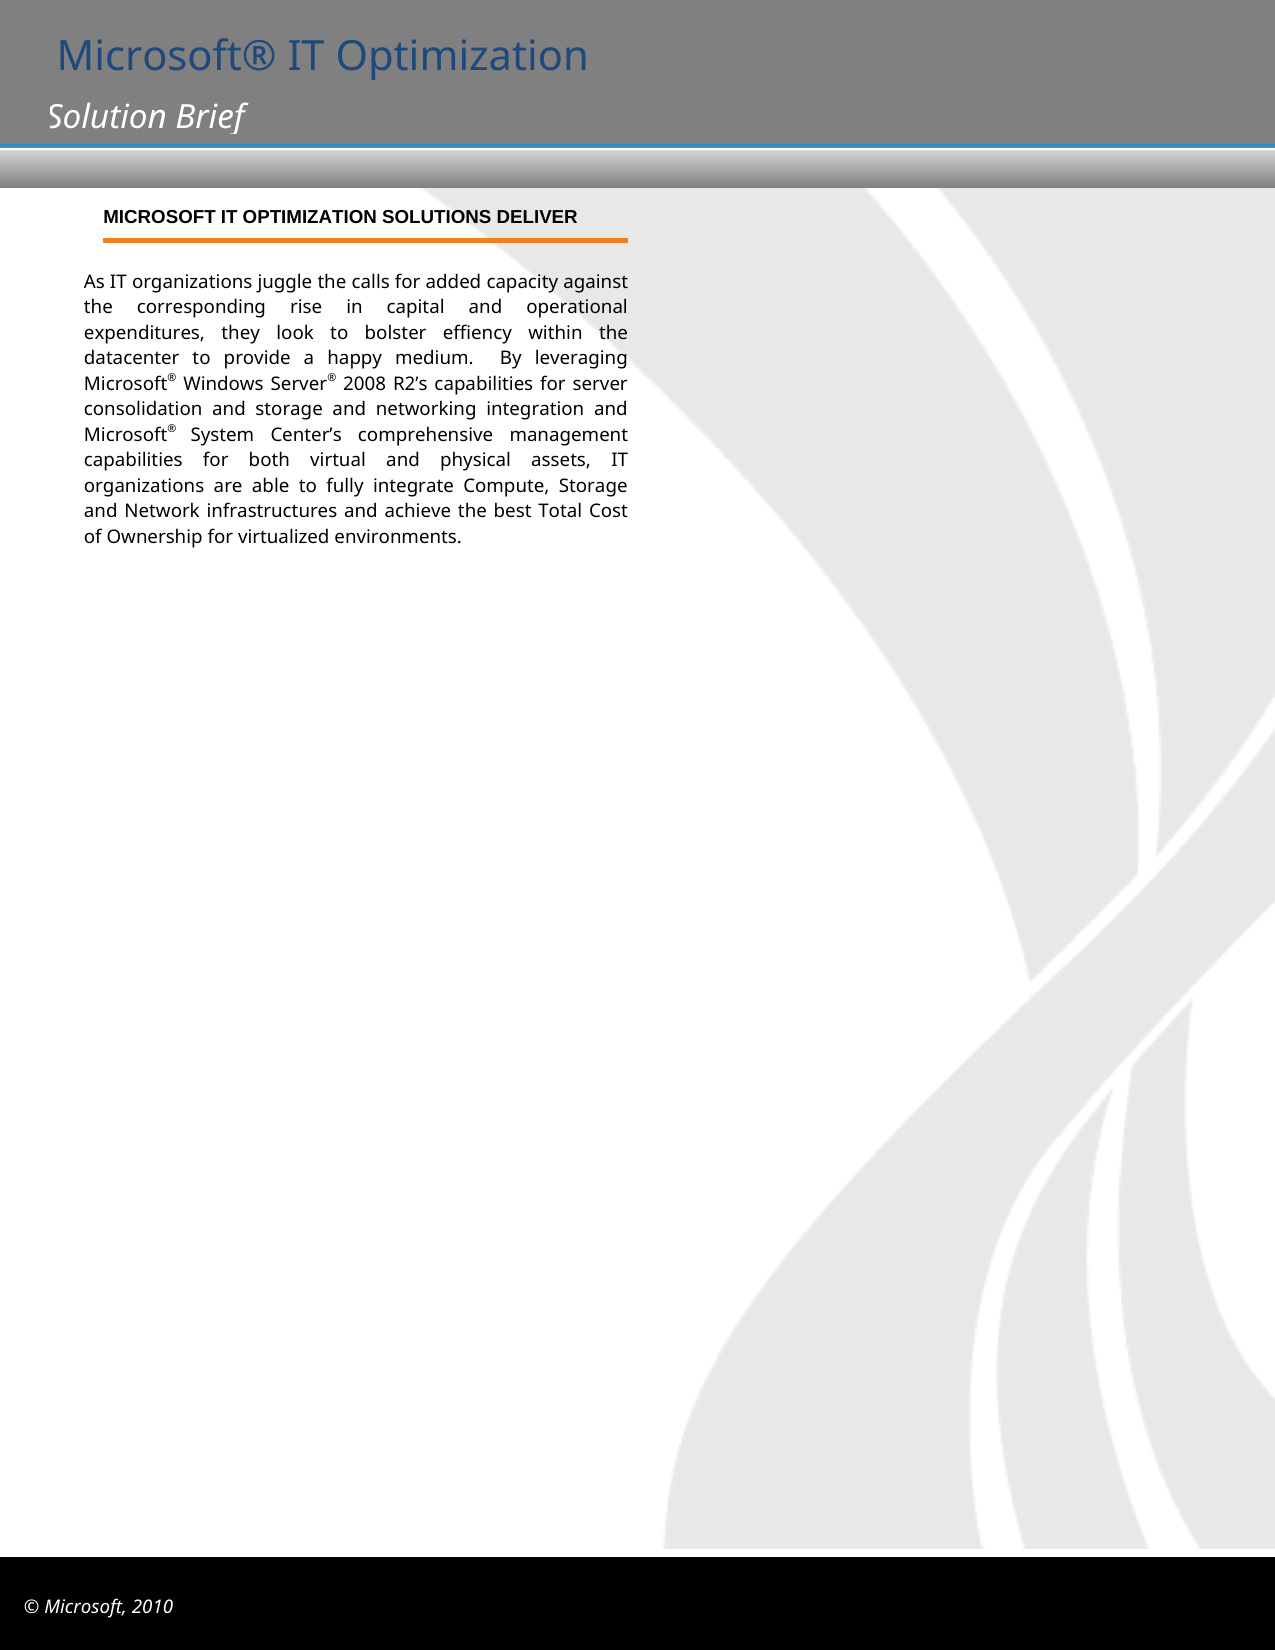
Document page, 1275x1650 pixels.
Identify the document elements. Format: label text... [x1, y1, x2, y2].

picture [0, 188, 1275, 1549]
subtitle Microsoft IT Optimization solutions Deliver [103, 206, 628, 238]
text As IT organizations juggle the calls for added capacity against the corresponding rise in capital and operational expenditures, they look to bolster effiency within the datacenter to provide a happy medium. By leveraging Microsoft® Windows Server® 2008 R2’s capabilities for server consolidation and storage and networking integration and Microsoft® System Center’s comprehensive management capabilities for both virtual and physical assets, IT organizations are able to fully integrate Compute, Storage and Network infrastructures and achieve the best Total Cost of Ownership for virtualized environments. [84, 268, 628, 549]
